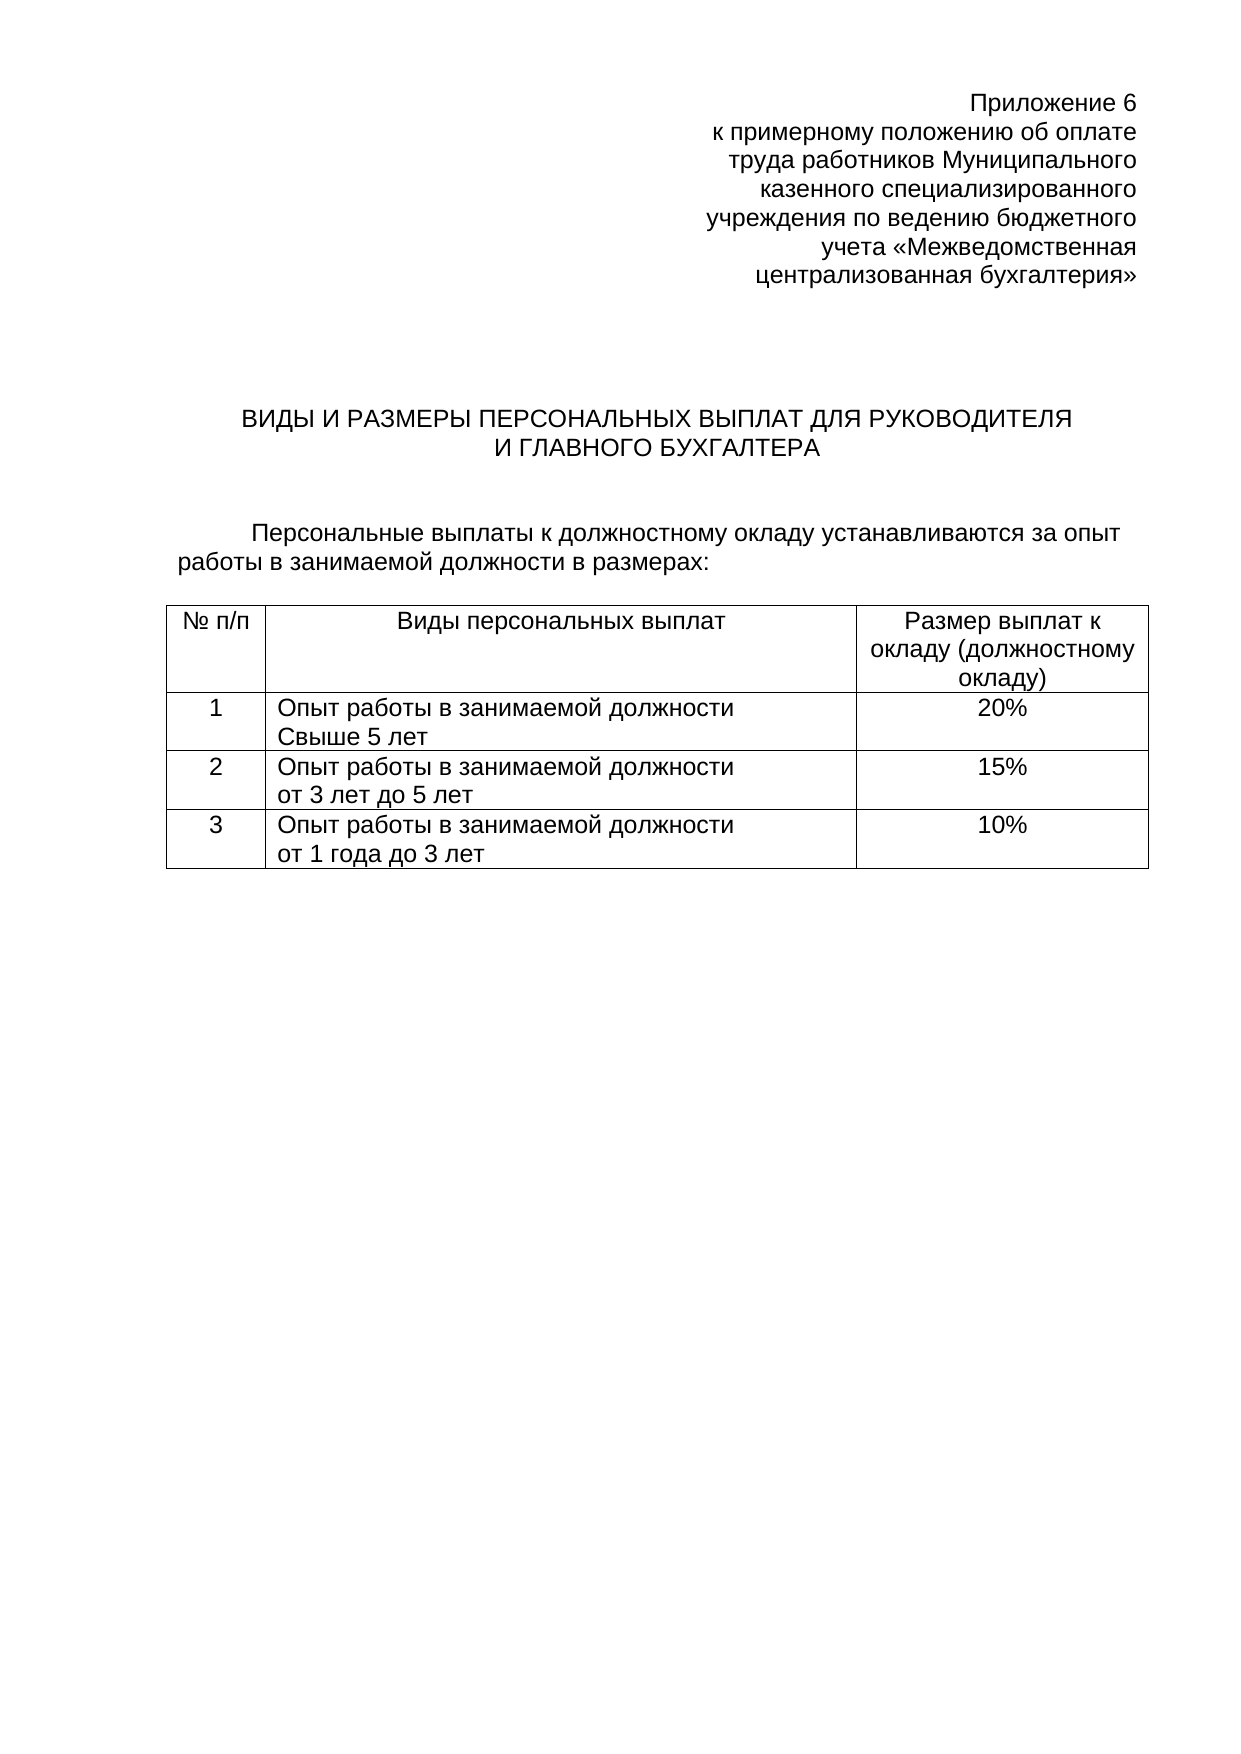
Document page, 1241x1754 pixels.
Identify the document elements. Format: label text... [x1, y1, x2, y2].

text Персональные выплаты к должностному окладу устанавливаются за опыт работы в занимаемой должности в размерах: [177, 518, 1137, 576]
table_cell Опыт работы в занимаемой должности Свыше 5 лет [266, 693, 856, 750]
text к примерному положению об оплате труда работников Муниципального казенного специализированного учреждения по ведению бюджетного учета «Межведомственная централизованная бухгалтерия» [664, 117, 1137, 289]
table_cell Опыт работы в занимаемой должности от 1 года до 3 лет [266, 810, 856, 867]
table_cell 1 [167, 693, 265, 750]
table_header Размер выплат к окладу (должностному окладу) [857, 606, 1148, 692]
table_cell 15% [857, 751, 1148, 809]
text ВИДЫ И РАЗМЕРЫ ПЕРСОНАЛЬНЫХ ВЫПЛАТ ДЛЯ РУКОВОДИТЕЛЯ [177, 404, 1137, 433]
table_cell 2 [167, 751, 265, 809]
table_cell 20% [857, 693, 1148, 750]
table_cell 10% [857, 810, 1148, 867]
text Приложение 6 [177, 88, 1137, 117]
table_header Виды персональных выплат [266, 606, 856, 692]
table_cell Опыт работы в занимаемой должности от 3 лет до 5 лет [266, 751, 856, 809]
table_header № п/п [167, 606, 265, 692]
table_cell 3 [167, 810, 265, 867]
text И ГЛАВНОГО БУХГАЛТЕРА [177, 433, 1137, 462]
